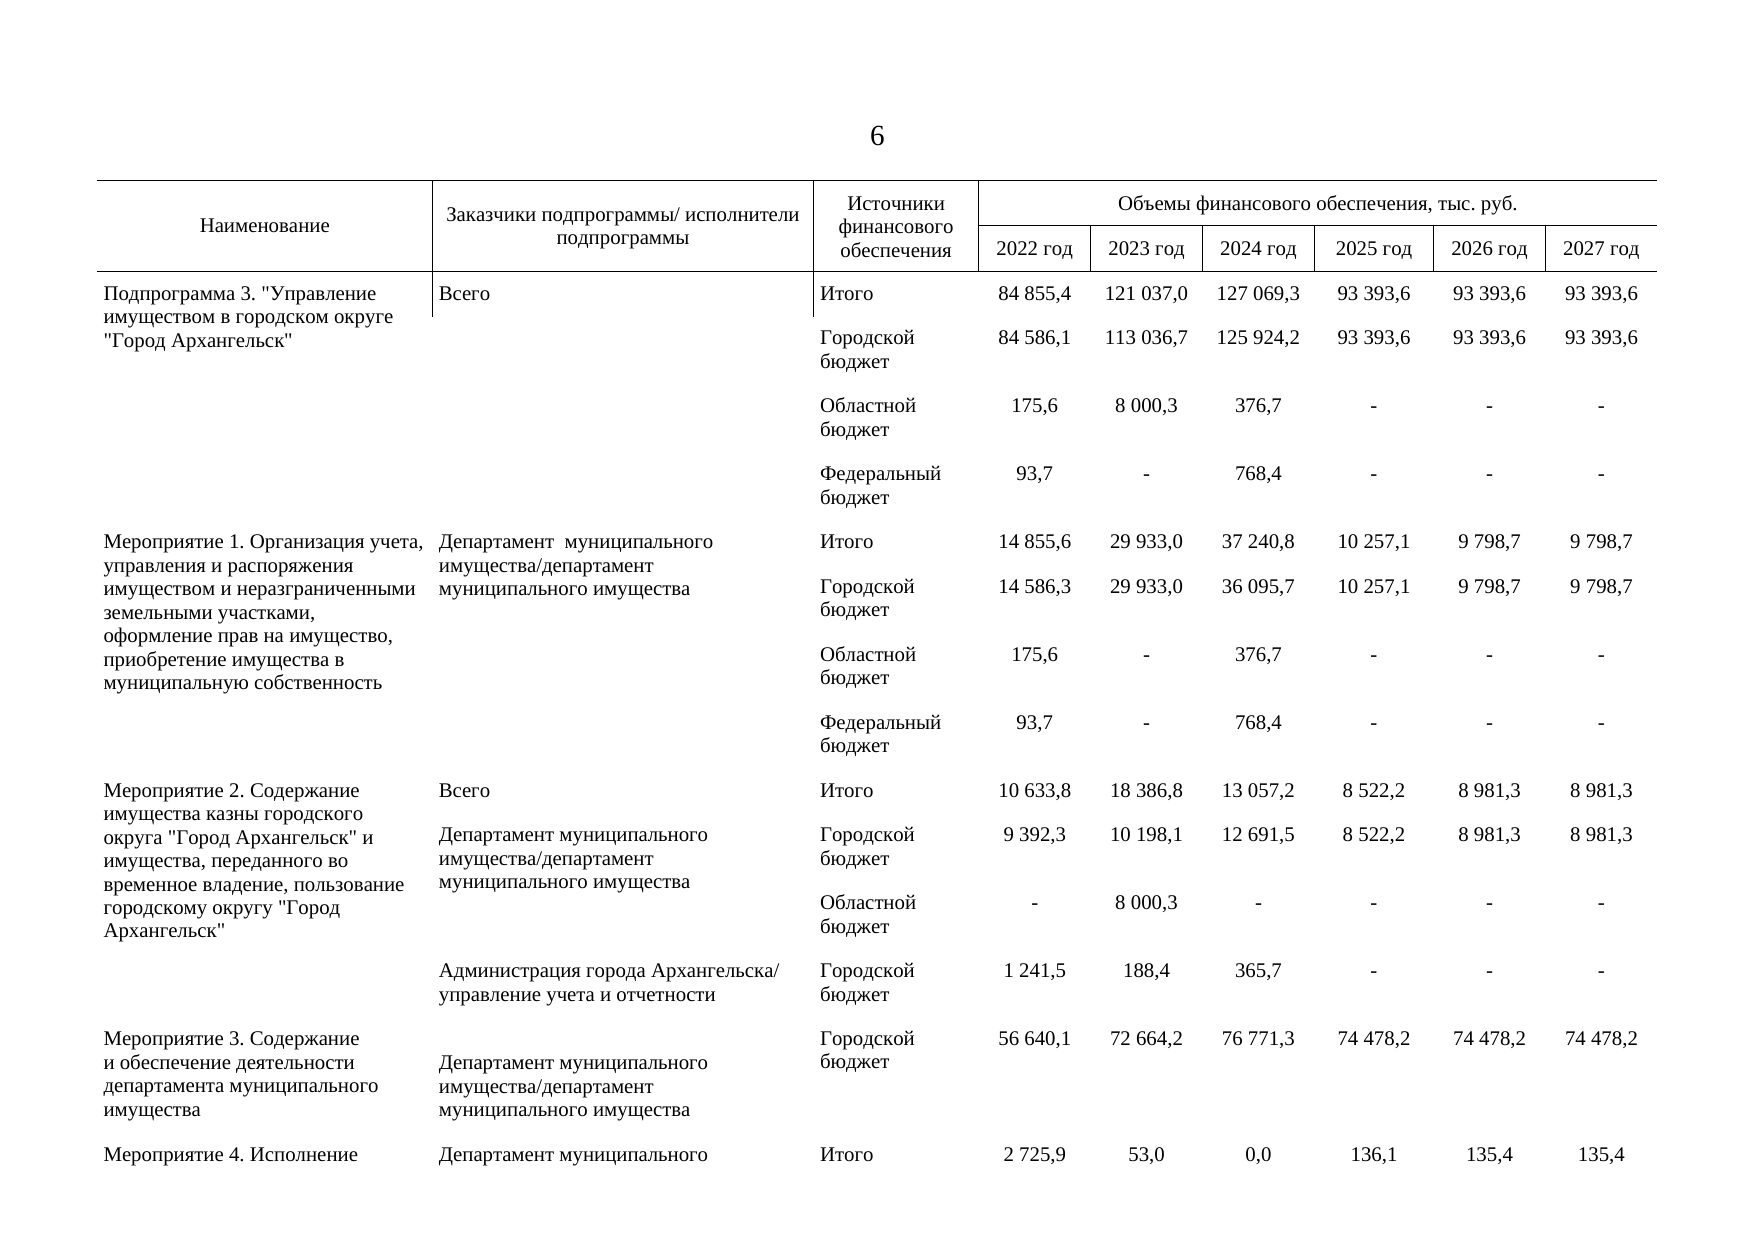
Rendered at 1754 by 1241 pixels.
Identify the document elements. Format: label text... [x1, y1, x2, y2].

table_cell 53,0 [1090, 1132, 1202, 1181]
table_cell Итого [814, 272, 978, 316]
table_cell - [1433, 700, 1545, 768]
table_cell 93 393,6 [1433, 316, 1545, 383]
table_cell Итого [813, 768, 978, 812]
table_cell Мероприятие 3. Содержание и обеспечение деятельности департамента муниципального имущества [97, 1016, 432, 1132]
table_cell 2025 год [1315, 226, 1433, 271]
table_cell - [1433, 452, 1545, 519]
table_cell Департамент муниципального имущества/департамент муниципального имущества [432, 1016, 813, 1132]
table_cell 9 798,7 [1545, 520, 1657, 564]
table_cell 93 393,6 [1314, 272, 1433, 316]
table_cell 14 855,6 [979, 520, 1090, 564]
table_cell 9 798,7 [1433, 520, 1545, 564]
table_cell 8 522,2 [1314, 768, 1433, 812]
table_cell 74 478,2 [1545, 1016, 1657, 1132]
table_cell 2027 год [1546, 226, 1657, 271]
table_cell 175,6 [979, 632, 1090, 700]
table_cell - [1090, 700, 1202, 768]
table_cell 13 057,2 [1202, 768, 1314, 812]
table_cell 84 855,4 [979, 272, 1090, 316]
table_cell 8 981,3 [1545, 768, 1657, 812]
table_cell Мероприятие 1. Организация учета, управления и распоряжения имуществом и неразграниченными земельными участками, оформление прав на имущество, приобретение имущества в муниципальную собственность [97, 520, 432, 768]
table_header Объемы финансового обеспечения, тыс. руб. [979, 181, 1657, 225]
table_cell - [1314, 880, 1433, 948]
table_cell 135,4 [1433, 1132, 1545, 1181]
table_cell Областной бюджет [813, 880, 978, 948]
table_cell 9 798,7 [1545, 564, 1657, 632]
table_cell 8 981,3 [1545, 813, 1657, 880]
table_cell Городской бюджет [813, 316, 978, 383]
table_cell 1 241,5 [979, 948, 1090, 1016]
table_cell Подпрограмма 3. "Управление имуществом в городском округе "Город Архангельск" [97, 272, 432, 519]
table_cell 29 933,0 [1090, 564, 1202, 632]
table_cell 56 640,1 [979, 1016, 1090, 1132]
table_cell Областной бюджет [813, 632, 978, 700]
table_cell Департамент муниципального имущества/департамент муниципального имущества [432, 520, 813, 768]
table_cell 376,7 [1202, 632, 1314, 700]
table_cell Городской бюджет [813, 1016, 978, 1132]
table_cell - [979, 880, 1090, 948]
table_cell 135,4 [1545, 1132, 1657, 1181]
table_cell - [1202, 880, 1314, 948]
table_cell - [1545, 700, 1657, 768]
table_cell 136,1 [1314, 1132, 1433, 1181]
table_cell - [1314, 632, 1433, 700]
table_cell - [1090, 632, 1202, 700]
table_cell 93 393,6 [1314, 316, 1433, 383]
table_header Заказчики подпрограммы/ исполнители подпрограммы [433, 181, 813, 271]
table_cell 18 386,8 [1090, 768, 1202, 812]
table_cell 8 000,3 [1090, 880, 1202, 948]
table_cell 2023 год [1091, 226, 1202, 271]
table_cell - [1545, 948, 1657, 1016]
table_cell 0,0 [1202, 1132, 1314, 1181]
table_cell 10 198,1 [1090, 813, 1202, 880]
table_cell 376,7 [1202, 384, 1314, 452]
table_cell 93,7 [979, 452, 1090, 519]
table_cell Департамент муниципального имущества/департамент муниципального имущества [432, 813, 813, 948]
table_cell - [1090, 452, 1202, 519]
table_cell 2024 год [1203, 226, 1314, 271]
table_cell Департамент муниципального имущества/департамент муниципального имущества [432, 1132, 813, 1181]
table_cell 14 586,3 [979, 564, 1090, 632]
table_cell 365,7 [1202, 948, 1314, 1016]
table_cell - [1433, 384, 1545, 452]
table_cell 36 095,7 [1202, 564, 1314, 632]
table_cell Итого [813, 1132, 978, 1181]
table_cell 2022 год [979, 226, 1090, 271]
table_cell 9 798,7 [1433, 564, 1545, 632]
table_cell - [1314, 700, 1433, 768]
table_cell 8 981,3 [1433, 813, 1545, 880]
table_cell 113 036,7 [1090, 316, 1202, 383]
table_cell - [1433, 632, 1545, 700]
table_cell 188,4 [1090, 948, 1202, 1016]
table_header Наименование [97, 181, 432, 271]
table_cell - [1314, 452, 1433, 519]
table_cell 121 037,0 [1090, 272, 1202, 316]
table_cell 10 633,8 [979, 768, 1090, 812]
table_cell Мероприятие 2. Содержание имущества казны городского округа "Город Архангельск" и имущества, переданного во временное владение, пользование городскому округу "Город Архангельск" [97, 768, 432, 1016]
table_cell 8 981,3 [1433, 768, 1545, 812]
table_cell 12 691,5 [1202, 813, 1314, 880]
table_cell - [1545, 632, 1657, 700]
table_cell Областной бюджет [813, 384, 978, 452]
table_cell 93 393,6 [1545, 272, 1657, 316]
table_cell 768,4 [1202, 452, 1314, 519]
table_cell 9 392,3 [979, 813, 1090, 880]
table_cell 37 240,8 [1202, 520, 1314, 564]
table_cell Администрация города Архангельска/ управление учета и отчетности [432, 948, 813, 1016]
table_cell 93 393,6 [1545, 316, 1657, 383]
table_cell 2026 год [1434, 226, 1545, 271]
table_cell 76 771,3 [1202, 1016, 1314, 1132]
table_cell - [1314, 384, 1433, 452]
table_cell 10 257,1 [1314, 564, 1433, 632]
table_cell 93,7 [979, 700, 1090, 768]
table_cell 93 393,6 [1433, 272, 1545, 316]
table_cell Итого [813, 520, 978, 564]
table_cell 84 586,1 [979, 316, 1090, 383]
table_cell - [1433, 948, 1545, 1016]
table_cell - [1433, 880, 1545, 948]
table_cell - [1545, 880, 1657, 948]
table_cell 74 478,2 [1314, 1016, 1433, 1132]
table_cell 74 478,2 [1433, 1016, 1545, 1132]
table_cell 768,4 [1202, 700, 1314, 768]
table_cell 72 664,2 [1090, 1016, 1202, 1132]
table_cell - [1314, 948, 1433, 1016]
table_cell - [1545, 452, 1657, 519]
table_cell Федеральный бюджет [813, 452, 978, 519]
table_cell Городской бюджет [813, 813, 978, 880]
table_cell Федеральный бюджет [813, 700, 978, 768]
table_cell Всего [432, 768, 813, 812]
table_cell 29 933,0 [1090, 520, 1202, 564]
table_cell 10 257,1 [1314, 520, 1433, 564]
table_cell 8 522,2 [1314, 813, 1433, 880]
table_cell Городской бюджет [813, 564, 978, 632]
table_cell Всего [432, 272, 813, 519]
table_cell - [1545, 384, 1657, 452]
table_cell 127 069,3 [1202, 272, 1314, 316]
table_cell 8 000,3 [1090, 384, 1202, 452]
table_cell Городской бюджет [813, 948, 978, 1016]
table_cell 2 725,9 [979, 1132, 1090, 1181]
table_cell 125 924,2 [1202, 316, 1314, 383]
table_cell 175,6 [979, 384, 1090, 452]
table_header Источники финансового обеспечения [814, 181, 978, 271]
